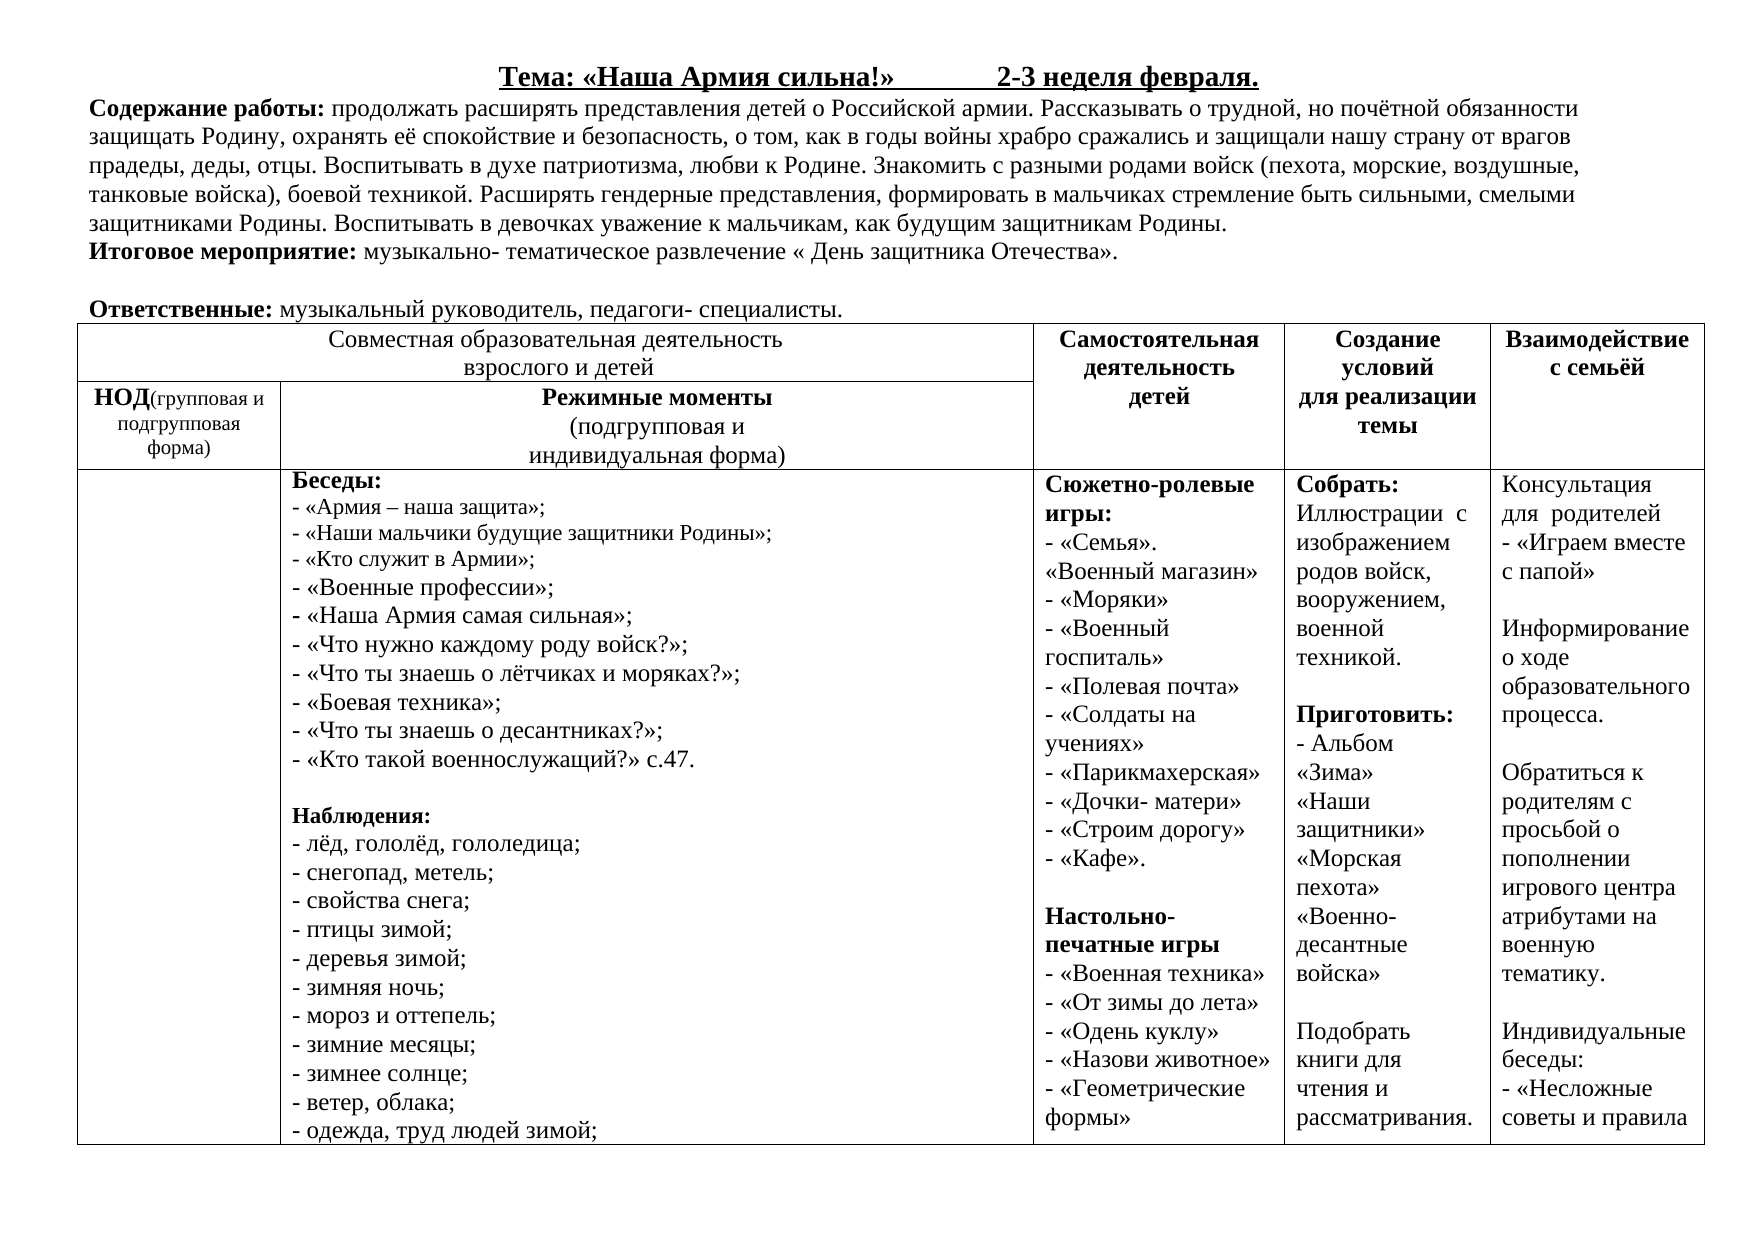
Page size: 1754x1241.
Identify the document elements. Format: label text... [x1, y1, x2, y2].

table_cell Режимные моменты (подгрупповая и индивидуальная форма) [281, 382, 1033, 468]
table_header Совместная образовательная деятельность взрослого и детей [78, 324, 1033, 381]
text Итоговое мероприятие: музыкально- тематическое развлечение « День защитника Отечества». [89, 236, 1668, 265]
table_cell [1491, 470, 1704, 1144]
text Ответственные: музыкальный руководитель, педагоги- специалисты. [89, 294, 1668, 323]
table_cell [1034, 470, 1284, 1144]
table_header Создание условий для реализации темы [1285, 324, 1490, 468]
table_cell НОД(групповая и подгрупповая форма) [78, 382, 280, 468]
table_header Самостоятельная деятельность детей [1034, 324, 1284, 468]
table_header Взаимодействие с семьёй [1491, 324, 1704, 468]
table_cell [281, 470, 1033, 1144]
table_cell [1285, 470, 1490, 1144]
text Содержание работы: продолжать расширять представления детей о Российской армии. Рассказывать о трудной, но почётной обязанности защищать Родину, охранять её спокойствие и безопасность, о том, как в годы войны храбро сражались и защищали нашу страну от врагов прадеды, деды, отцы. Воспитывать в духе патриотизма, любви к Родине. Знакомить с разными родами войск (пехота, морские, воздушные, танковые войска), боевой техникой. Расширять гендерные представления, формировать в мальчиках стремление быть сильными, смелыми защитниками Родины. Воспитывать в девочках уважение к мальчикам, как будущим защитникам Родины. [89, 93, 1668, 236]
table_cell [78, 470, 280, 1144]
text Тема: «Наша Армия сильна!» 2-3 неделя февраля. [89, 59, 1668, 93]
